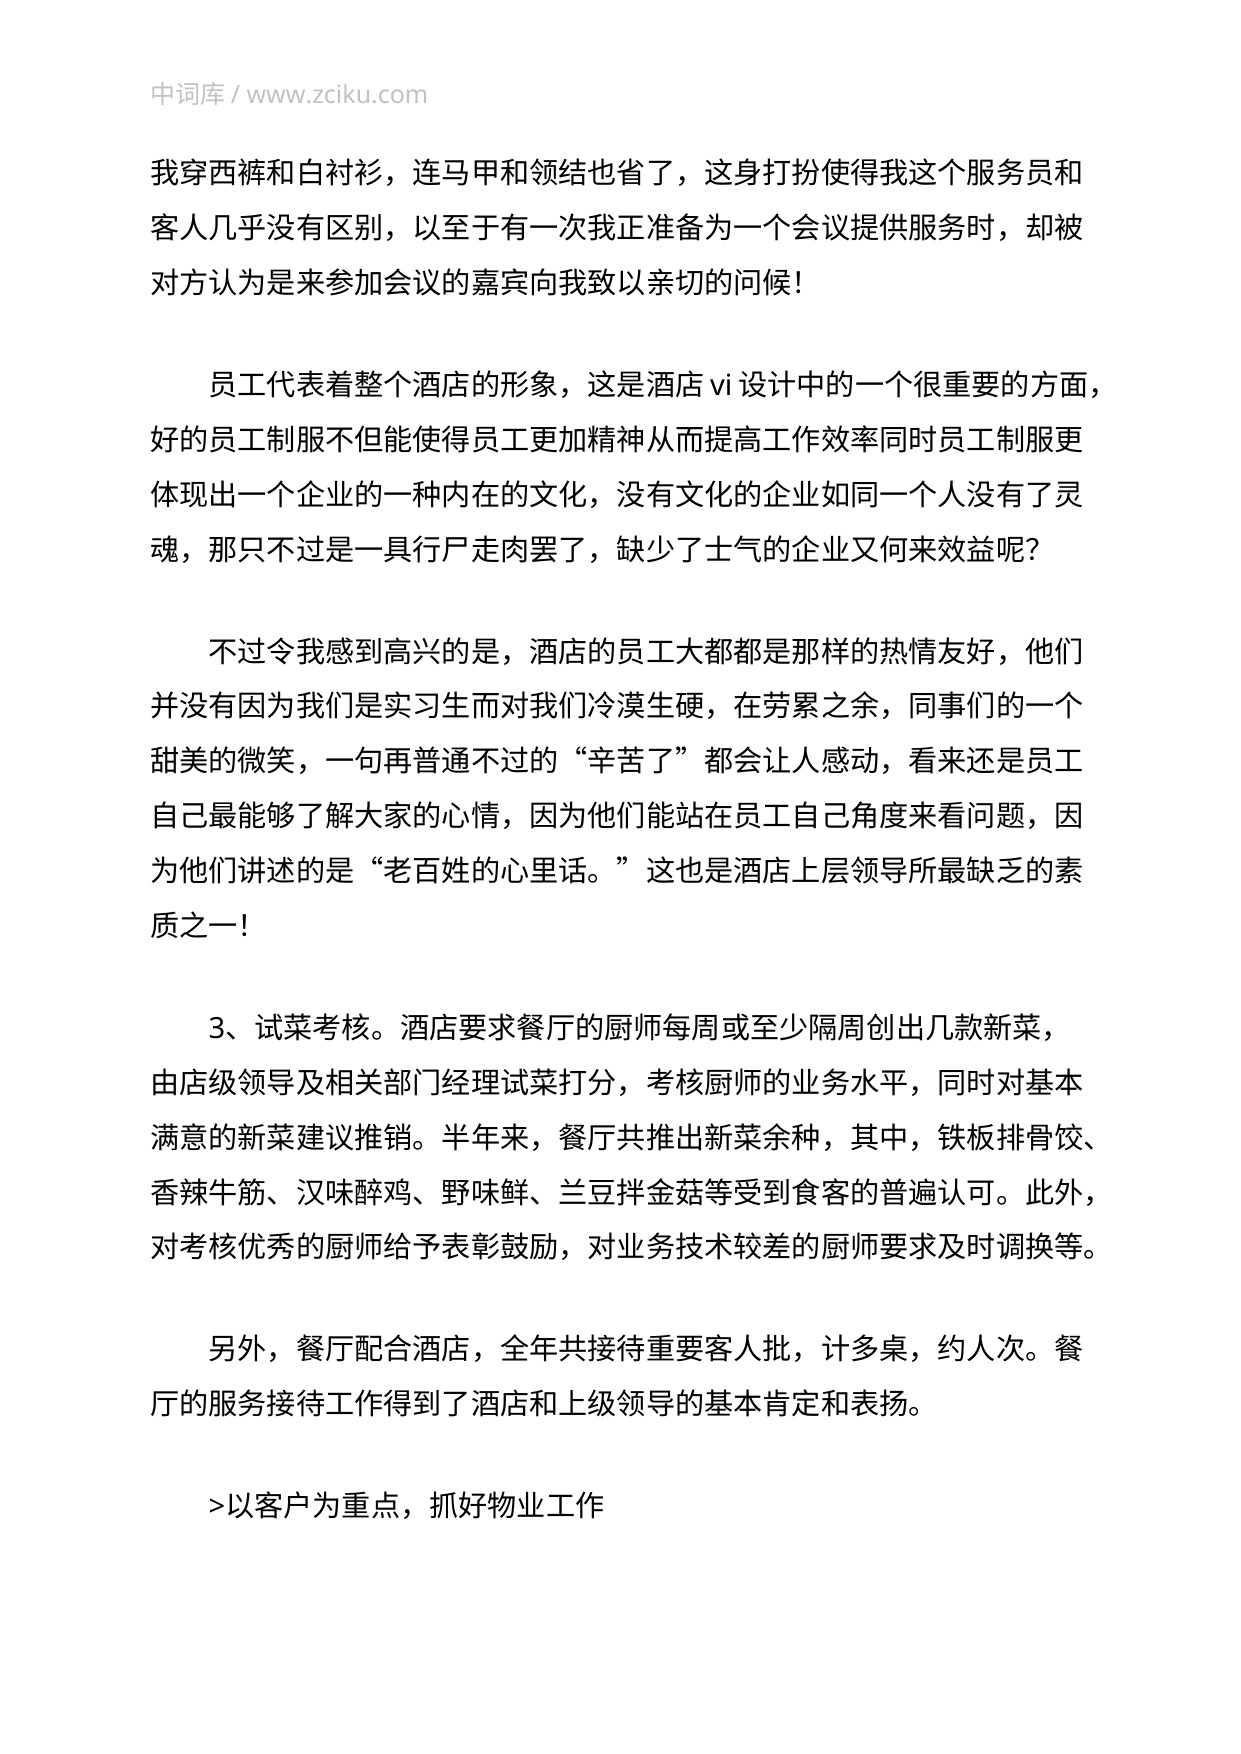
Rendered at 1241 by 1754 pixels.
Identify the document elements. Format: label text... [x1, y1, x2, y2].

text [150, 150, 1090, 302]
text 另外，餐厅配合酒店，全年共接待重要客人批，计多桌，约人次。餐厅的服务接待工作得到了酒店和上级领导的基本肯定和表扬。 [150, 1326, 1090, 1423]
text >以客户为重点，抓好物业工作 [150, 1482, 1090, 1525]
text 3、试菜考核。酒店要求餐厅的厨师每周或至少隔周创出几款新菜，由店级领导及相关部门经理试菜打分，考核厨师的业务水平，同时对基本满意的新菜建议推销。半年来，餐厅共推出新菜余种，其中，铁板排骨饺、香辣牛筋、汉味醉鸡、野味鲜、兰豆拌金菇等受到食客的普遍认可。此外，对考核优秀的厨师给予表彰鼓励，对业务技术较差的厨师要求及时调换等。 [150, 1004, 1090, 1266]
text 员工代表着整个酒店的形象，这是酒店vi设计中的一个很重要的方面，好的员工制服不但能使得员工更加精神从而提高工作效率同时员工制服更体现出一个企业的一种内在的文化，没有文化的企业如同一个人没有了灵魂，那只不过是一具行尸走肉罢了，缺少了士气的企业又何来效益呢？ [150, 362, 1090, 569]
text 不过令我感到高兴的是，酒店的员工大都都是那样的热情友好，他们并没有因为我们是实习生而对我们冷漠生硬，在劳累之余，同事们的一个甜美的微笑，一句再普通不过的“辛苦了”都会让人感动，看来还是员工自己最能够了解大家的心情，因为他们能站在员工自己角度来看问题，因为他们讲述的是“老百姓的心里话。”这也是酒店上层领导所最缺乏的素质之一！ [150, 628, 1090, 945]
